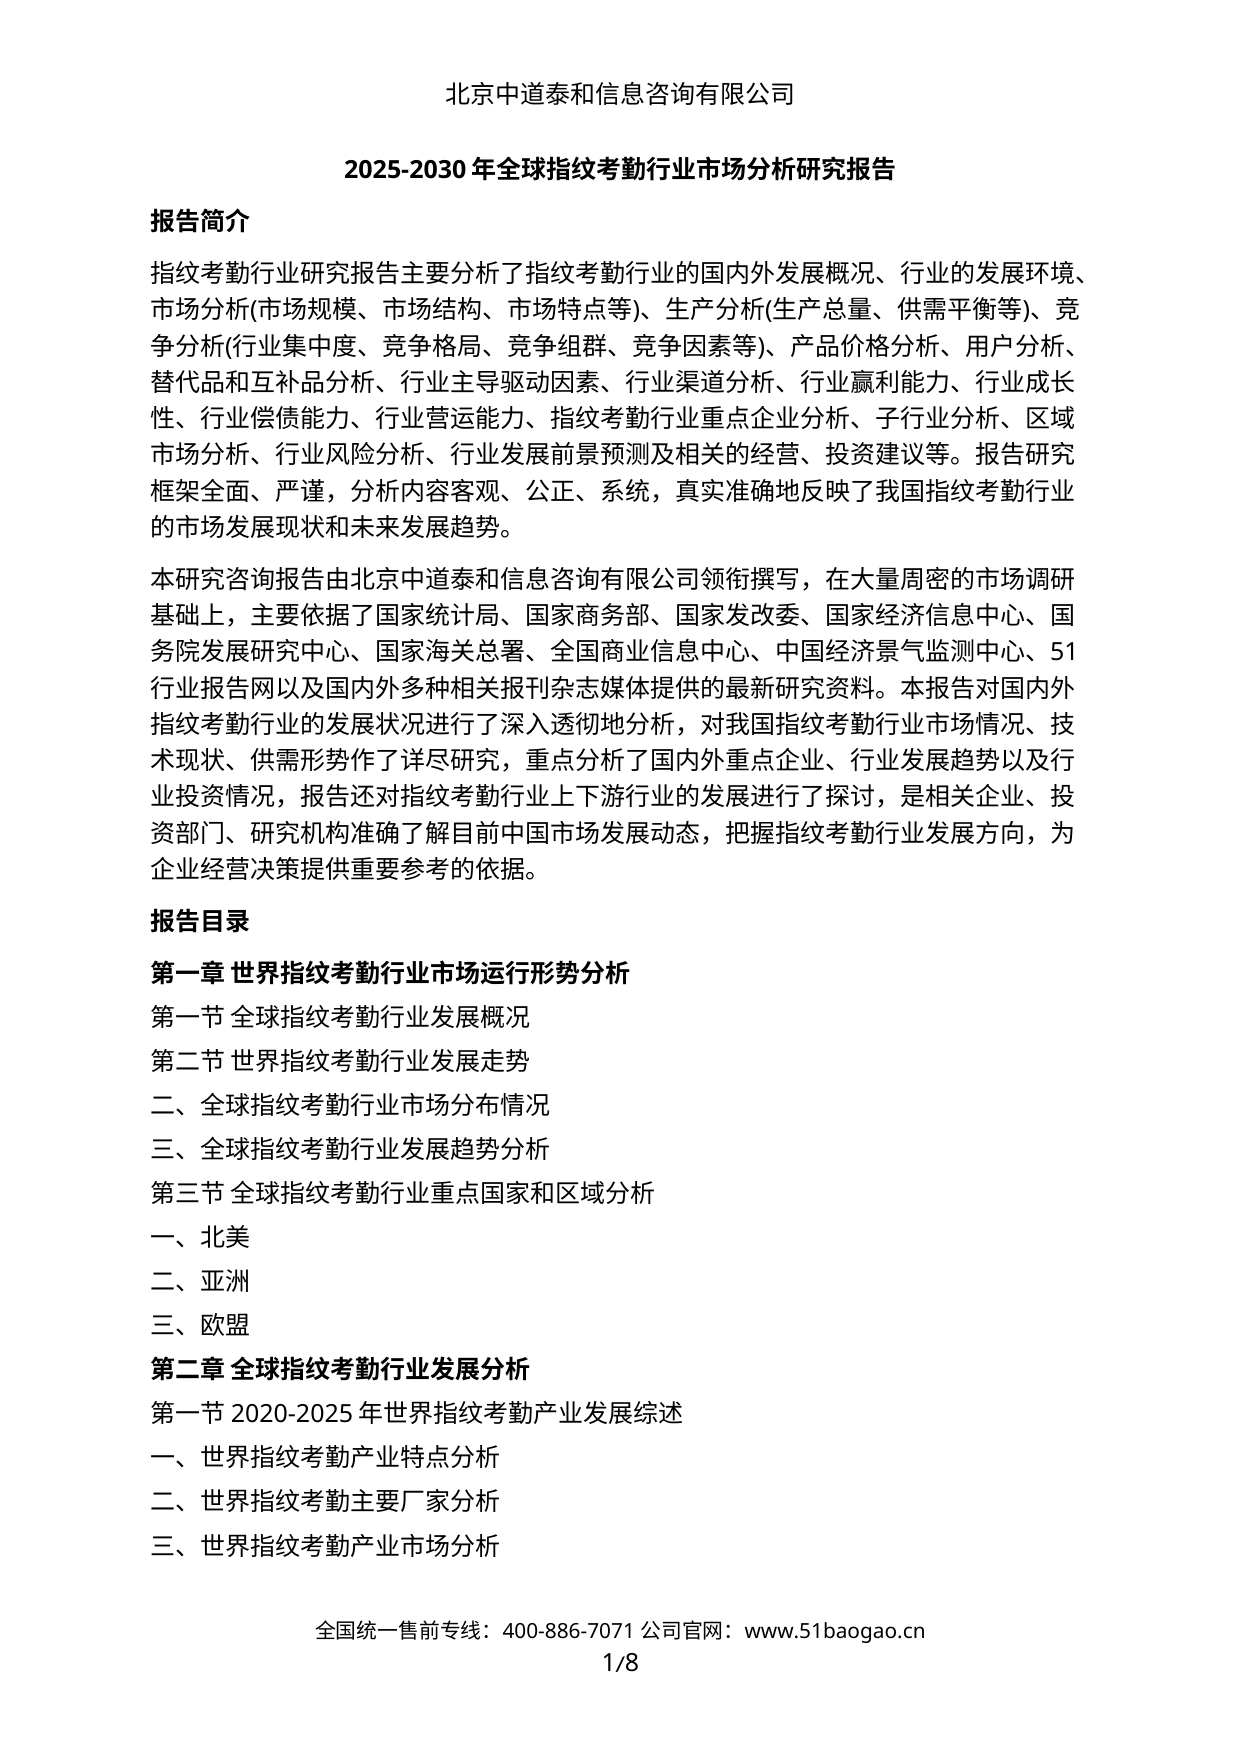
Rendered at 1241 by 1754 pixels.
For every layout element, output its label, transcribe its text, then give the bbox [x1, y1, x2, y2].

text 二、世界指纹考勤主要厂家分析 [150, 1482, 1090, 1518]
text 三、欧盟 [150, 1306, 1090, 1342]
text 三、全球指纹考勤行业发展趋势分析 [150, 1129, 1090, 1166]
text 第一节 2020-2025年世界指纹考勤产业发展综述 [150, 1394, 1090, 1430]
text 第一章 世界指纹考勤行业市场运行形势分析 [150, 953, 1090, 989]
text 二、全球指纹考勤行业市场分布情况 [150, 1085, 1090, 1122]
text 二、亚洲 [150, 1262, 1090, 1298]
text 第三节 全球指纹考勤行业重点国家和区域分析 [150, 1173, 1090, 1210]
text 报告目录 [150, 901, 1090, 937]
text 一、北美 [150, 1217, 1090, 1254]
text 三、世界指纹考勤产业市场分析 [150, 1526, 1090, 1562]
text 第二章 全球指纹考勤行业发展分析 [150, 1350, 1090, 1386]
text 指纹考勤行业研究报告主要分析了指纹考勤行业的国内外发展概况、行业的发展环境、市场分析(市场规模、市场结构、市场特点等)、生产分析(生产总量、供需平衡等)、竞争分析(行业集中度、竞争格局、竞争组群、竞争因素等)、产品价格分析、用户分析、替代品和互补品分析、行业主导驱动因素、行业渠道分析、行业赢利能力、行业成长性、行业偿债能力、行业营运能力、指纹考勤行业重点企业分析、子行业分析、区域市场分析、行业风险分析、行业发展前景预测及相关的经营、投资建议等。报告研究框架全面、严谨，分析内容客观、公正、系统，真实准确地反映了我国指纹考勤行业的市场发展现状和未来发展趋势。 [150, 254, 1090, 544]
text 第一节 全球指纹考勤行业发展概况 [150, 997, 1090, 1033]
text 报告简介 [150, 202, 1090, 238]
text 一、世界指纹考勤产业特点分析 [150, 1438, 1090, 1474]
text 本研究咨询报告由北京中道泰和信息咨询有限公司领衔撰写，在大量周密的市场调研基础上，主要依据了国家统计局、国家商务部、国家发改委、国家经济信息中心、国务院发展研究中心、国家海关总署、全国商业信息中心、中国经济景气监测中心、51行业报告网以及国内外多种相关报刊杂志媒体提供的最新研究资料。本报告对国内外指纹考勤行业的发展状况进行了深入透彻地分析，对我国指纹考勤行业市场情况、技术现状、供需形势作了详尽研究，重点分析了国内外重点企业、行业发展趋势以及行业投资情况，报告还对指纹考勤行业上下游行业的发展进行了探讨，是相关企业、投资部门、研究机构准确了解目前中国市场发展动态，把握指纹考勤行业发展方向，为企业经营决策提供重要参考的依据。 [150, 559, 1090, 886]
text 第二节 世界指纹考勤行业发展走势 [150, 1041, 1090, 1077]
text 2025-2030年全球指纹考勤行业市场分析研究报告 [150, 150, 1090, 186]
